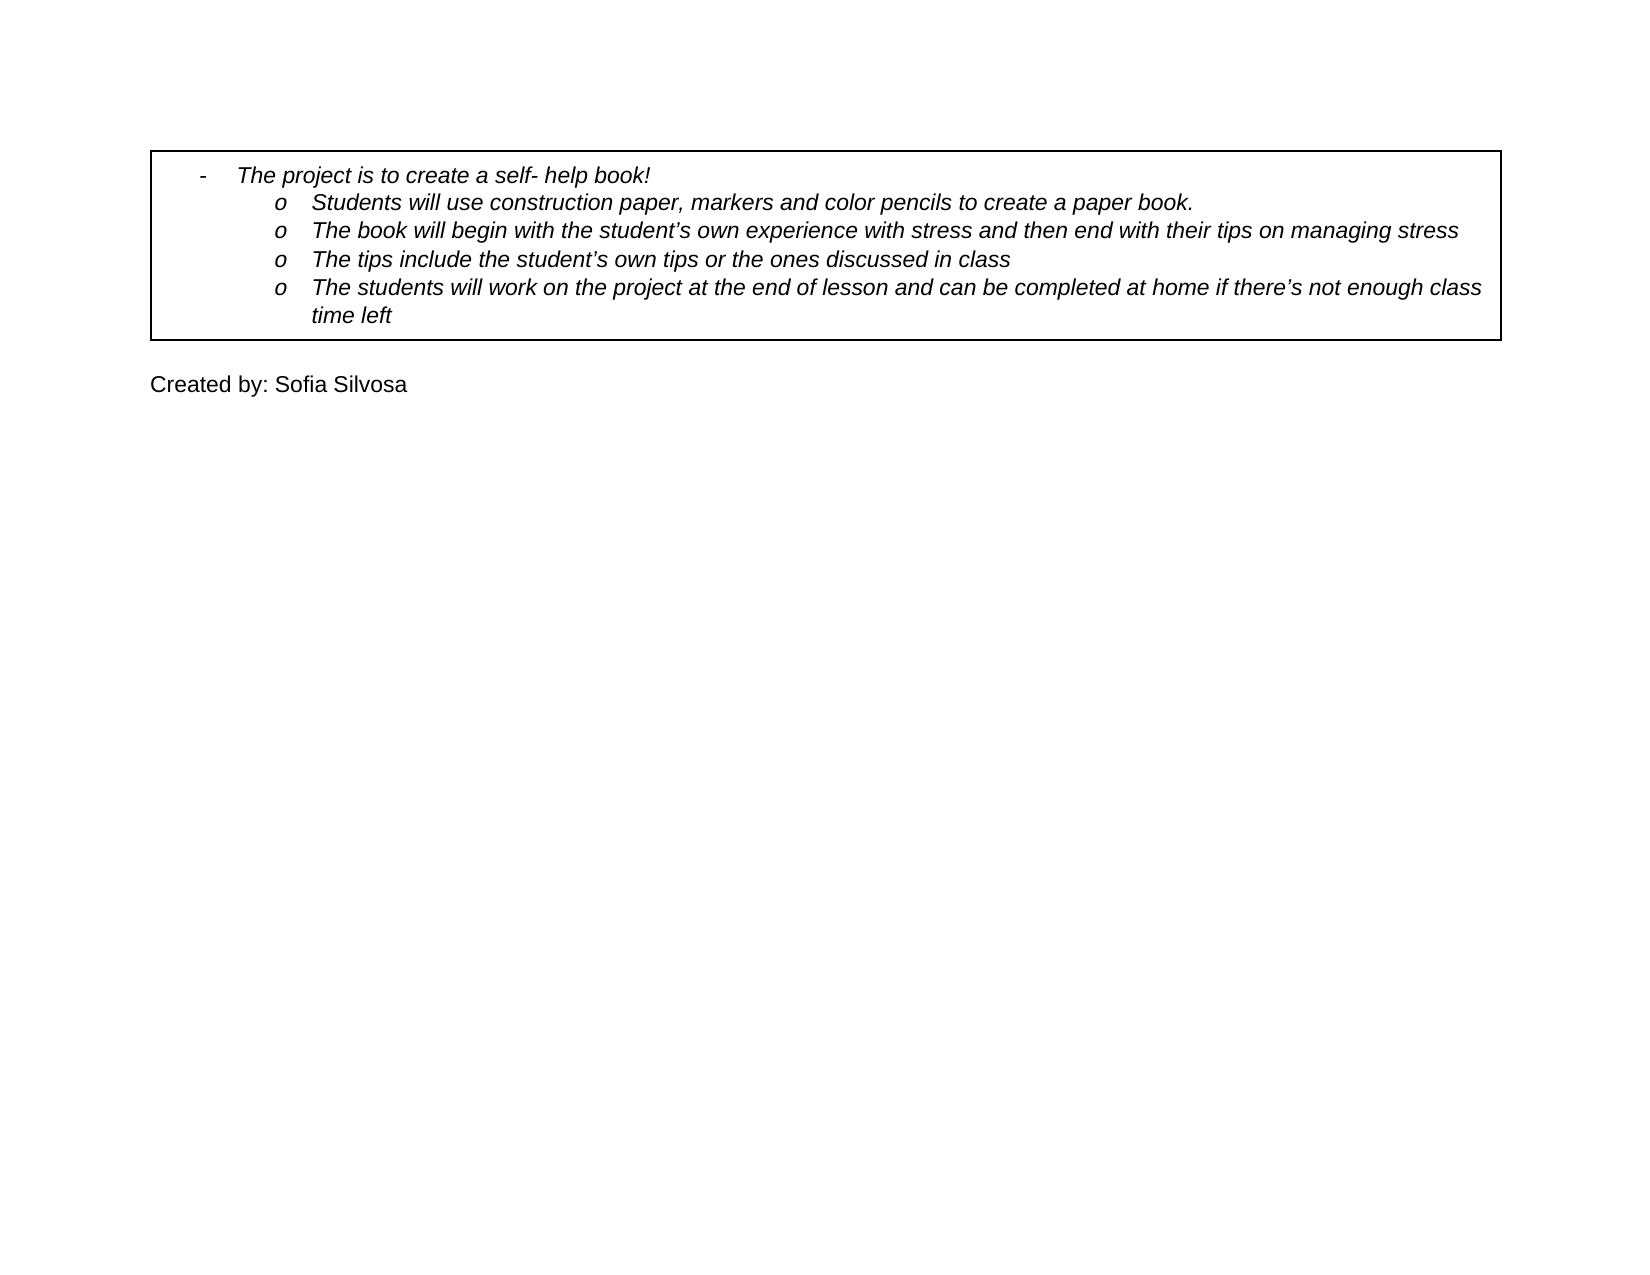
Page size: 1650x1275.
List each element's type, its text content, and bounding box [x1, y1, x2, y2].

text Created by: Sofia Silvosa [150, 371, 1500, 398]
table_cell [152, 152, 1500, 339]
